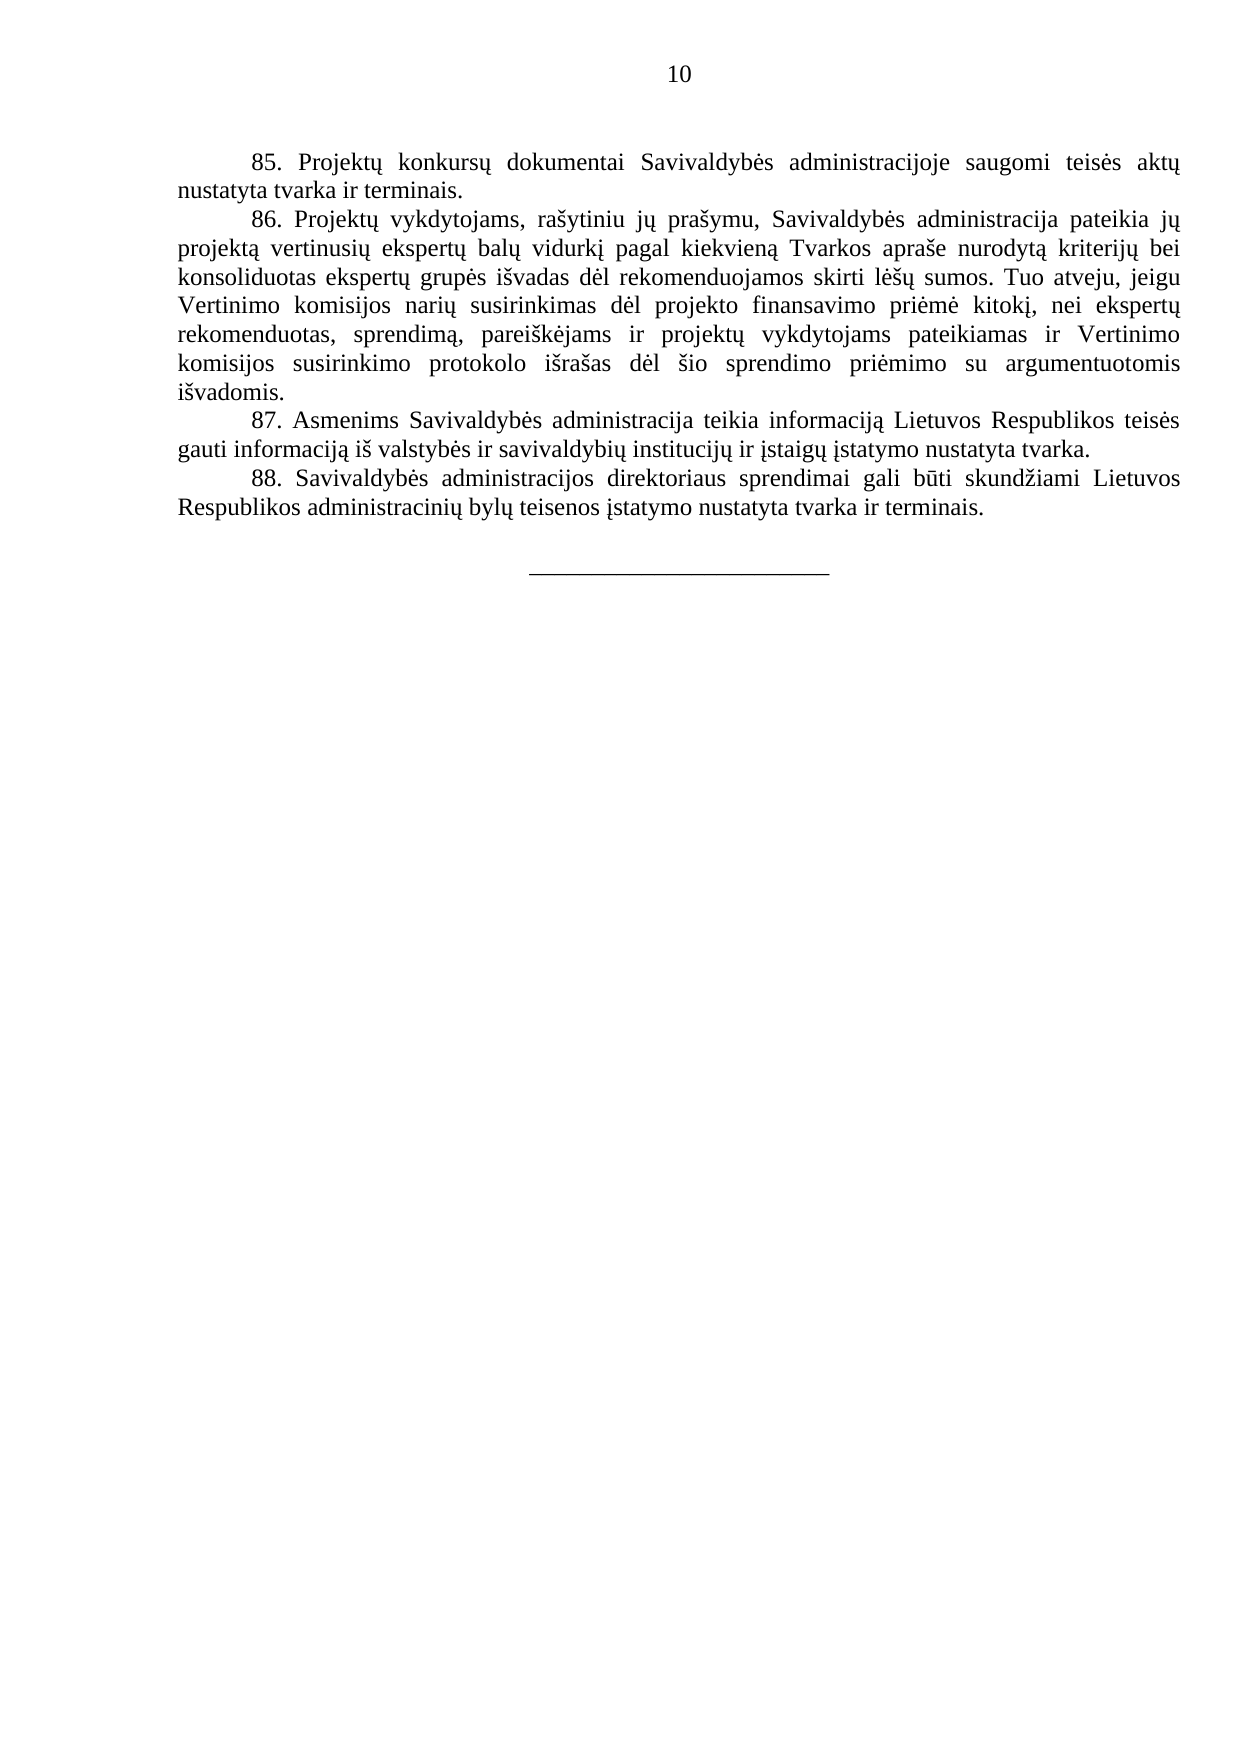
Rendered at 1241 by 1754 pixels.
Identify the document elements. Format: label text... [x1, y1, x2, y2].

text 85. Projektų konkursų dokumentai Savivaldybės administracijoje saugomi teisės aktų nustatyta tvarka ir terminais. [177, 147, 1181, 204]
text ________________________ [177, 549, 1181, 578]
text 87. Asmenims Savivaldybės administracija teikia informaciją Lietuvos Respublikos teisės gauti informaciją iš valstybės ir savivaldybių institucijų ir įstaigų įstatymo nustatyta tvarka. [177, 406, 1181, 463]
text 86. Projektų vykdytojams, rašytiniu jų prašymu, Savivaldybės administracija pateikia jų projektą vertinusių ekspertų balų vidurkį pagal kiekvieną Tvarkos apraše nurodytą kriterijų bei konsoliduotas ekspertų grupės išvadas dėl rekomenduojamos skirti lėšų sumos. Tuo atveju, jeigu Vertinimo komisijos narių susirinkimas dėl projekto finansavimo priėmė kitokį, nei ekspertų rekomenduotas, sprendimą, pareiškėjams ir projektų vykdytojams pateikiamas ir Vertinimo komisijos susirinkimo protokolo išrašas dėl šio sprendimo priėmimo su argumentuotomis išvadomis. [177, 204, 1181, 406]
text 88. Savivaldybės administracijos direktoriaus sprendimai gali būti skundžiami Lietuvos Respublikos administracinių bylų teisenos įstatymo nustatyta tvarka ir terminais. [177, 463, 1181, 521]
